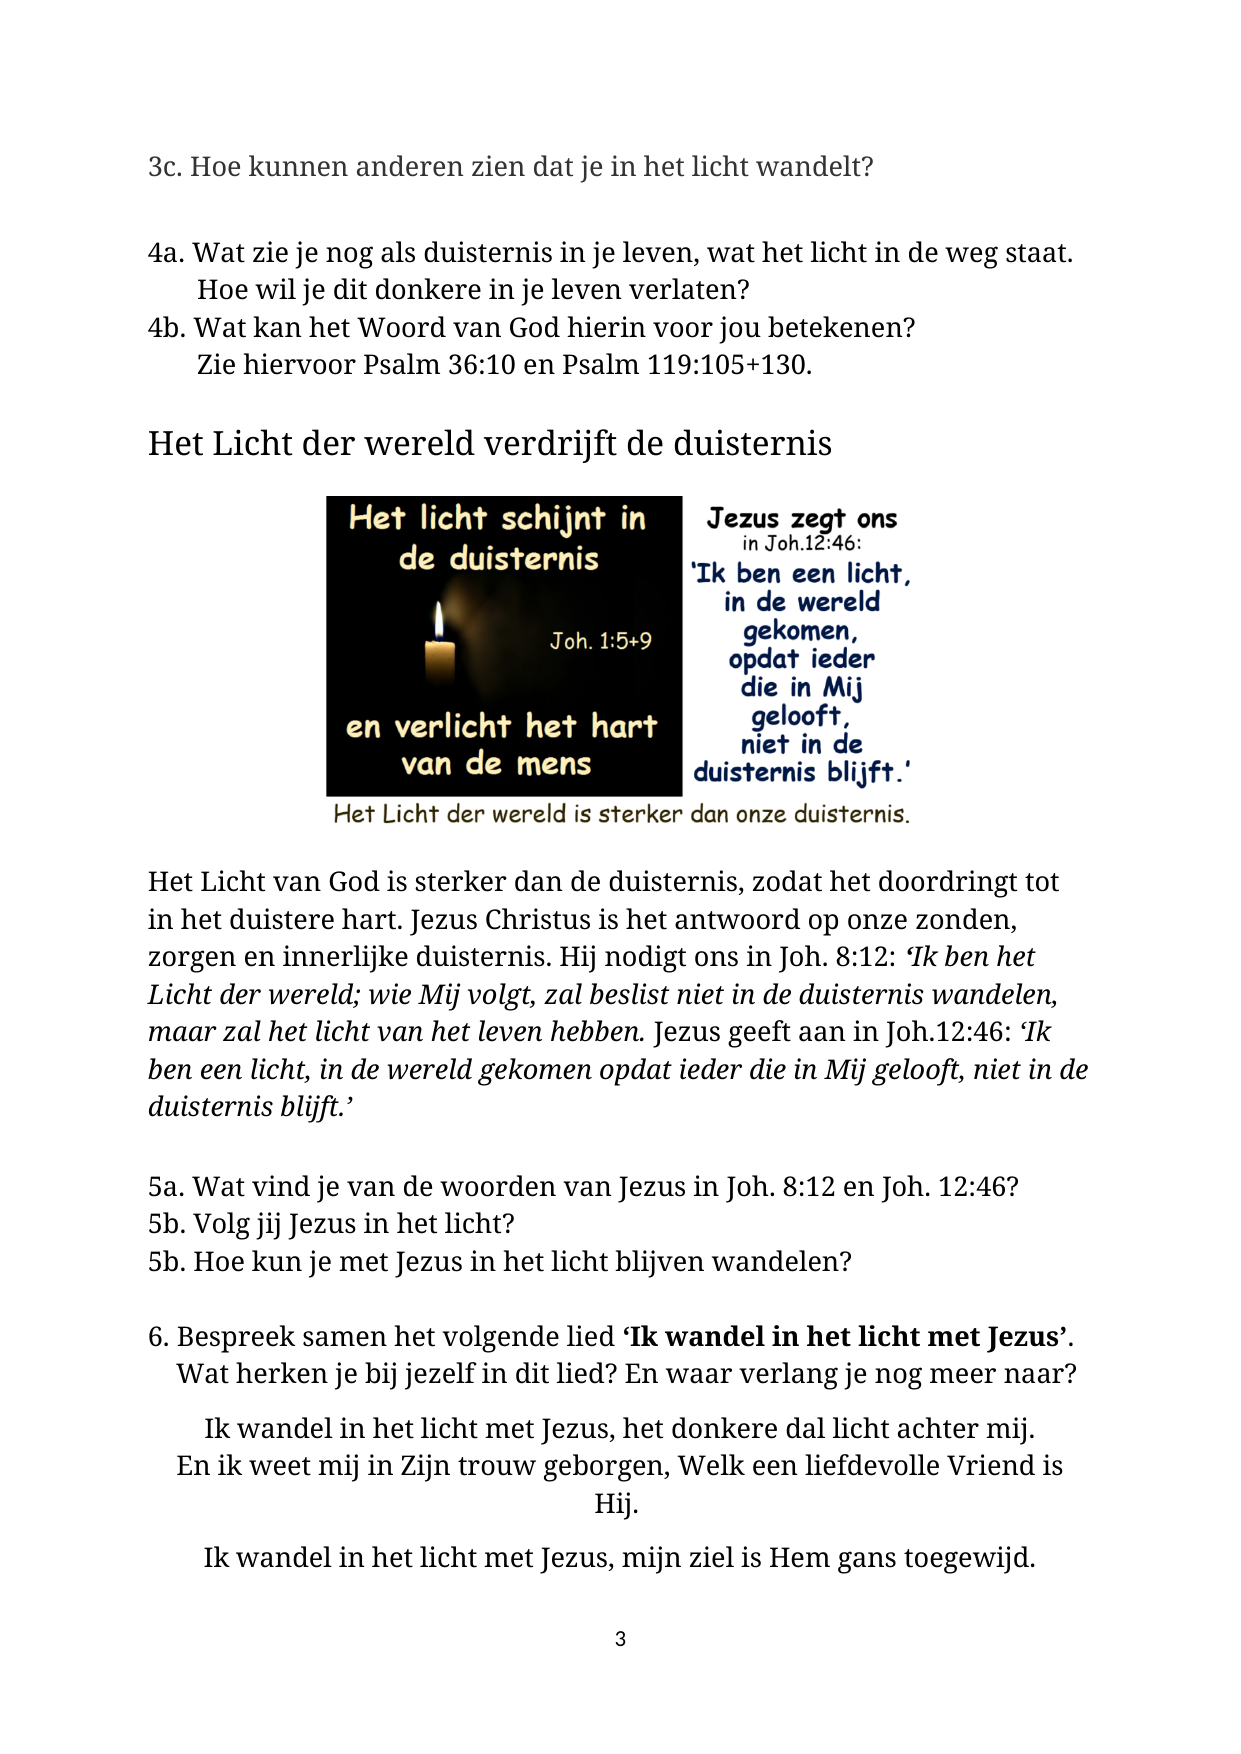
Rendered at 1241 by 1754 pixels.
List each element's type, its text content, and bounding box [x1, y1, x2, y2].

text Zie hiervoor Psalm 36:10 en Psalm 119:105+130. [148, 345, 1093, 382]
text Ik wandel in het licht met Jezus, het donkere dal licht achter mij. [148, 1408, 1093, 1446]
text 5b. Volg jij Jezus in het licht? [148, 1204, 1093, 1242]
text 5b. Hoe kun je met Jezus in het licht blijven wandelen? [148, 1242, 1093, 1279]
text 5a. Wat vind je van de woorden van Jezus in Joh. 8:12 en Joh. 12:46? [148, 1167, 1093, 1204]
text Hoe wil je dit donkere in je leven verlaten? [148, 270, 1093, 307]
text Het Licht der wereld verdrijft de duisternis [148, 420, 1093, 465]
text Wat herken je bij jezelf in dit lied? En waar verlang je nog meer naar? [148, 1354, 1093, 1392]
text Ik wandel in het licht met Jezus, mijn ziel is Hem gans toegewijd. [148, 1538, 1093, 1575]
text 6. Bespreek samen het volgende lied ‘Ik wandel in het licht met Jezus’. [148, 1317, 1093, 1354]
text 4b. Wat kan het Woord van God hierin voor jou betekenen? [148, 307, 1093, 345]
text 4a. Wat zie je nog als duisternis in je leven, wat het licht in de weg staat. [148, 232, 1093, 270]
text 3c. Hoe kunnen anderen zien dat je in het licht wandelt? [148, 148, 1093, 184]
picture [326, 496, 914, 831]
text Het Licht van God is sterker dan de duisternis, zodat het doordringt tot in het duistere hart. Jezus Christus is het antwoord op onze zonden, zorgen en innerlijke duisternis. Hij nodigt ons in Joh. 8:12: ‘Ik ben het Licht der wereld; wie Mij volgt, zal beslist niet in de duisternis wandelen, maar zal het licht van het leven hebben. Jezus geeft aan in Joh.12:46: ‘Ik ben een licht, in de wereld gekomen opdat ieder die in Mij gelooft, niet in de duisternis blijft.’ [148, 862, 1093, 1124]
text En ik weet mij in Zijn trouw geborgen, Welk een liefdevolle Vriend is Hij. [148, 1446, 1093, 1521]
